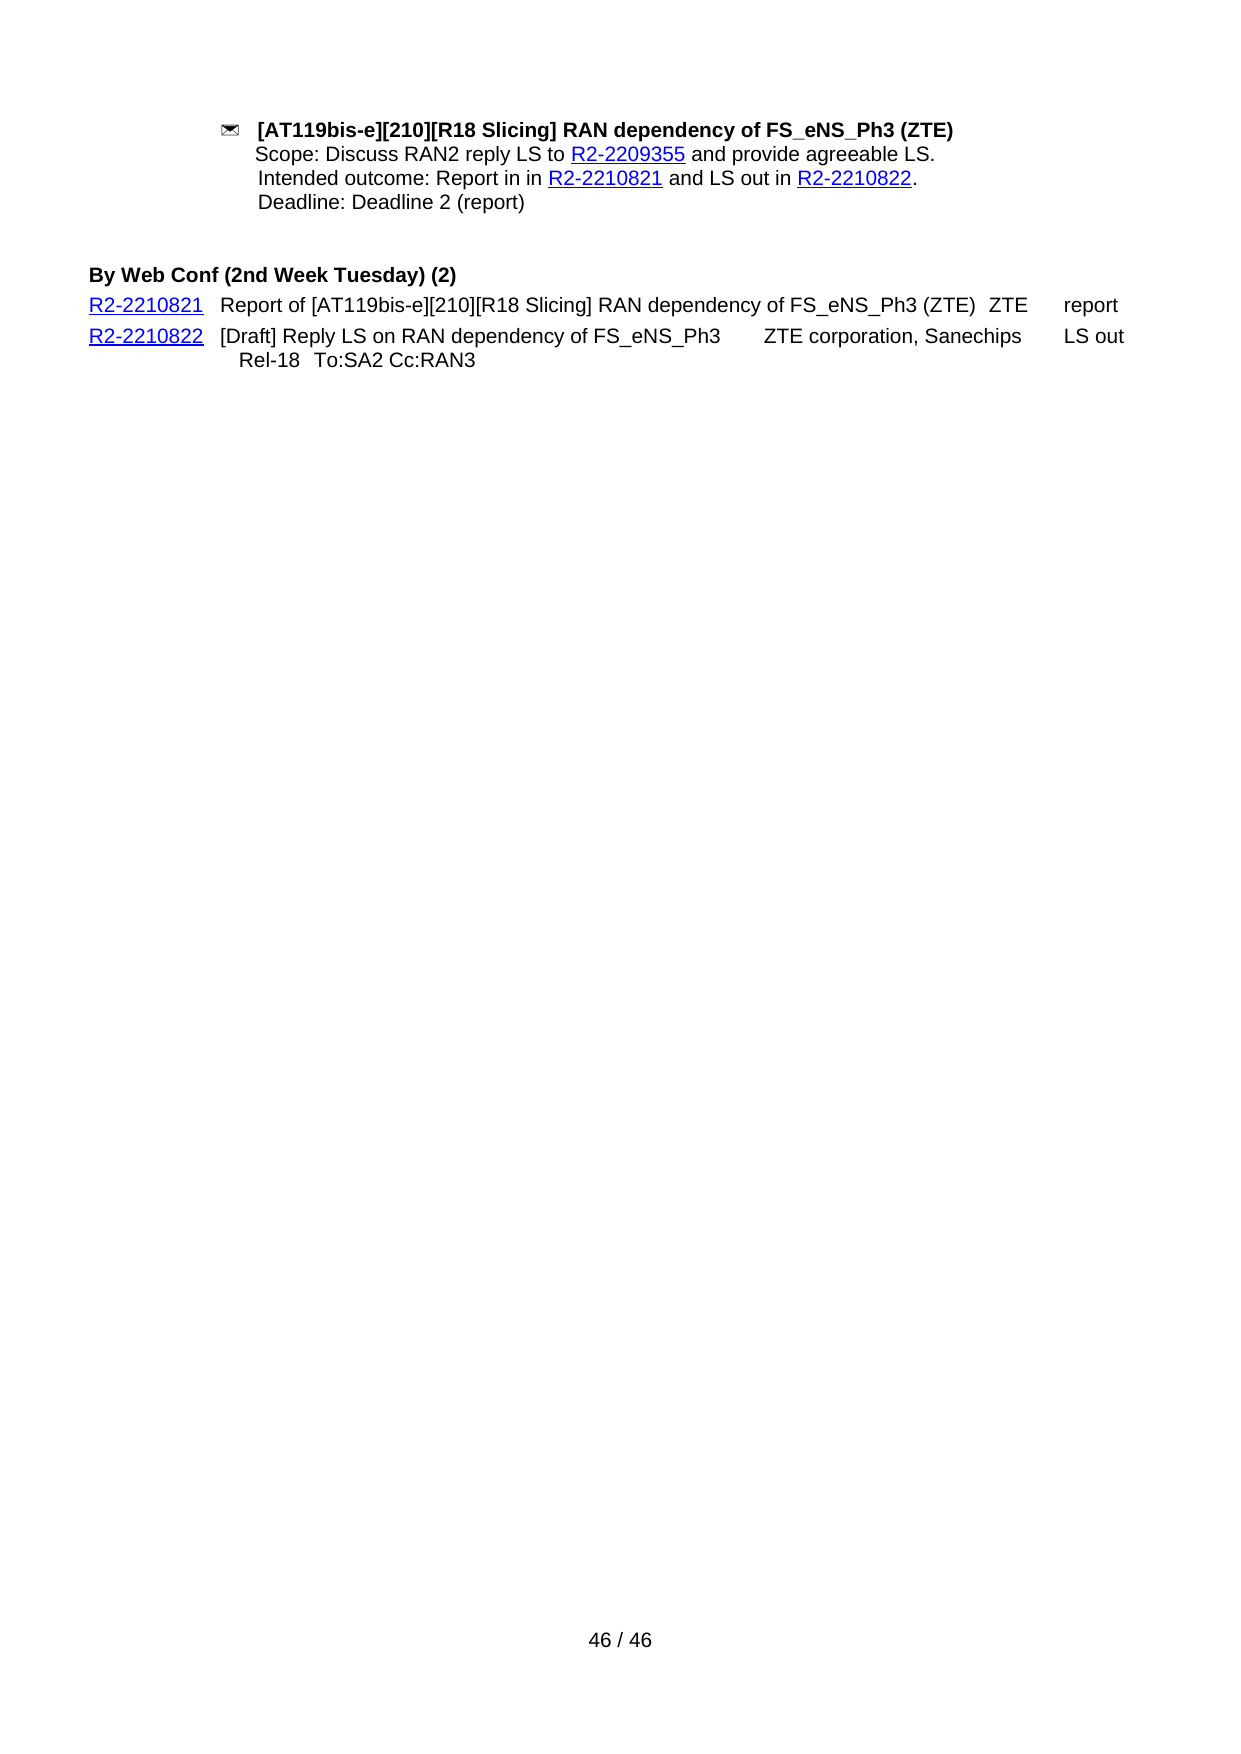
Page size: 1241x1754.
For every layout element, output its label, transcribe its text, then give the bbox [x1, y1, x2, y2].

text By Web Conf (2nd Week Tuesday) (2) [89, 263, 1152, 287]
title R2-2210821 Report of [AT119bis-e][210][R18 Slicing] RAN dependency of FS_eNS_Ph3 (ZTE) ZTE report [89, 293, 1152, 317]
text Intended outcome: Report in in R2-2210821 and LS out in R2-2210822. [220, 166, 1152, 190]
text Scope: Discuss RAN2 reply LS to R2-2209355 and provide agreeable LS. [220, 142, 1152, 166]
text Deadline: Deadline 2 (report) [220, 190, 1152, 214]
text [AT119bis-e][210][R18 Slicing] RAN dependency of FS_eNS_Ph3 (ZTE) [220, 118, 1152, 142]
title R2-2210822 [Draft] Reply LS on RAN dependency of FS_eNS_Ph3 ZTE corporation, Sanechips LS out Rel-18 To:SA2 Cc:RAN3 [89, 323, 1152, 371]
